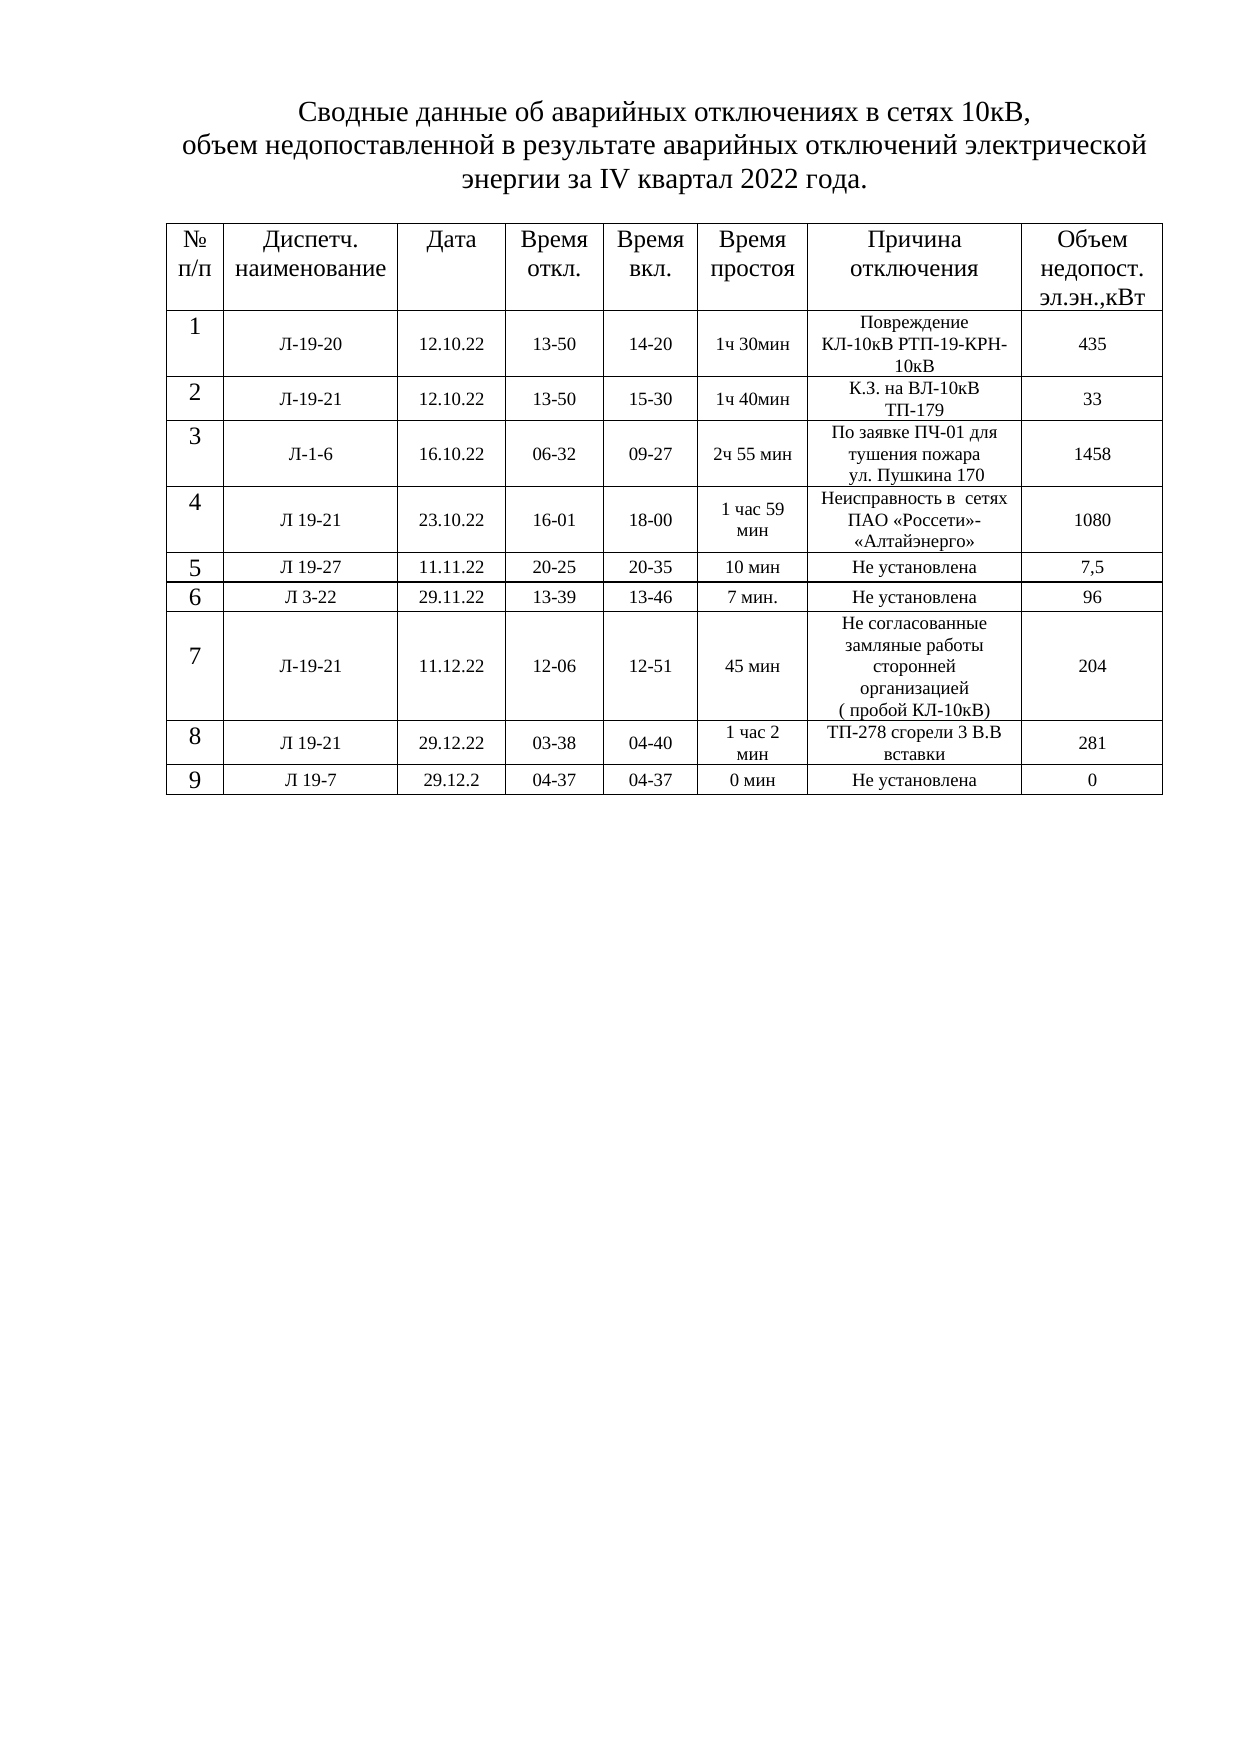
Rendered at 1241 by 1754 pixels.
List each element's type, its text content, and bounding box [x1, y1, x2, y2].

table_cell 06-32 [506, 421, 603, 486]
table_cell 14-20 [604, 311, 697, 376]
table_cell Л 3-22 [224, 583, 397, 611]
table_cell 12.10.22 [398, 377, 505, 420]
table_cell 281 [1022, 721, 1162, 764]
table_header Причина отключения [808, 224, 1021, 310]
table_cell Повреждение КЛ-10кВ РТП-19-КРН-10кВ [808, 311, 1021, 376]
table_cell 7 мин. [698, 583, 807, 611]
table_cell 13-50 [506, 311, 603, 376]
table_cell 11.11.22 [398, 553, 505, 581]
table_cell 11.12.22 [398, 612, 505, 720]
table_cell 3 [167, 421, 223, 486]
table_cell 0 [1022, 765, 1162, 794]
table_cell 2ч 55 мин [698, 421, 807, 486]
table_cell К.З. на ВЛ-10кВ ТП-179 [808, 377, 1021, 420]
table_cell 16.10.22 [398, 421, 505, 486]
table_cell 18-00 [604, 487, 697, 552]
table_cell 04-40 [604, 721, 697, 764]
table_cell 5 [167, 553, 223, 581]
table_header Время откл. [506, 224, 603, 310]
table_cell 1 час 59 мин [698, 487, 807, 552]
table_cell 10 мин [698, 553, 807, 581]
table_cell 1 [167, 311, 223, 376]
table_cell 09-27 [604, 421, 697, 486]
table_cell Л-19-21 [224, 612, 397, 720]
table_cell По заявке ПЧ-01 для тушения пожара ул. Пушкина 170 [808, 421, 1021, 486]
table_cell 1 час 2 мин [698, 721, 807, 764]
table_cell 03-38 [506, 721, 603, 764]
table_cell 04-37 [506, 765, 603, 794]
table_cell 20-35 [604, 553, 697, 581]
table_cell 0 мин [698, 765, 807, 794]
table_header № п/п [167, 224, 223, 310]
table_cell ТП-278 сгорели 3 В.В вставки [808, 721, 1021, 764]
table_cell 1458 [1022, 421, 1162, 486]
table_cell 1080 [1022, 487, 1162, 552]
table_header Диспетч. наименование [224, 224, 397, 310]
table_cell 2 [167, 377, 223, 420]
table_cell 96 [1022, 583, 1162, 611]
table_cell 7,5 [1022, 553, 1162, 581]
table_cell 4 [167, 487, 223, 552]
table_cell 20-25 [506, 553, 603, 581]
table_cell Л 19-7 [224, 765, 397, 794]
table_cell 13-50 [506, 377, 603, 420]
table_cell 04-37 [604, 765, 697, 794]
table_header Объем недопост. эл.эн.,кВт [1022, 224, 1162, 310]
table_cell 33 [1022, 377, 1162, 420]
table_cell Не установлена [808, 553, 1021, 581]
table_cell 16-01 [506, 487, 603, 552]
table_cell 45 мин [698, 612, 807, 720]
table_cell 29.11.22 [398, 583, 505, 611]
table_header Дата [398, 224, 505, 310]
table_cell 13-39 [506, 583, 603, 611]
table_cell 9 [167, 765, 223, 794]
table_cell Не согласованные замляные работы сторонней организацией ( пробой КЛ-10кВ) [808, 612, 1021, 720]
table_cell 29.12.22 [398, 721, 505, 764]
table_cell Не установлена [808, 583, 1021, 611]
table_cell Л 19-27 [224, 553, 397, 581]
table_cell Л-19-21 [224, 377, 397, 420]
table_cell 1ч 40мин [698, 377, 807, 420]
table_cell 12-06 [506, 612, 603, 720]
table_cell Не установлена [808, 765, 1021, 794]
table_cell 1ч 30мин [698, 311, 807, 376]
table_cell Неисправность в сетях ПАО «Россети»- «Алтайэнерго» [808, 487, 1021, 552]
table_cell Л 19-21 [224, 487, 397, 552]
table_cell Л 19-21 [224, 721, 397, 764]
table_cell Л-1-6 [224, 421, 397, 486]
table_cell 435 [1022, 311, 1162, 376]
table_cell 7 [167, 612, 223, 720]
table_cell 6 [167, 583, 223, 611]
table_cell 15-30 [604, 377, 697, 420]
text объем недопоставленной в результате аварийных отключений электрической энергии за IV квартал 2022 года. [177, 127, 1152, 194]
text Сводные данные об аварийных отключениях в сетях 10кВ, [177, 94, 1152, 127]
table_cell 12.10.22 [398, 311, 505, 376]
table_cell 8 [167, 721, 223, 764]
table_cell 29.12.2 [398, 765, 505, 794]
table_cell 23.10.22 [398, 487, 505, 552]
table_cell 12-51 [604, 612, 697, 720]
table_header Время простоя [698, 224, 807, 310]
table_header Время вкл. [604, 224, 697, 310]
table_cell Л-19-20 [224, 311, 397, 376]
table_cell 13-46 [604, 583, 697, 611]
table_cell 204 [1022, 612, 1162, 720]
